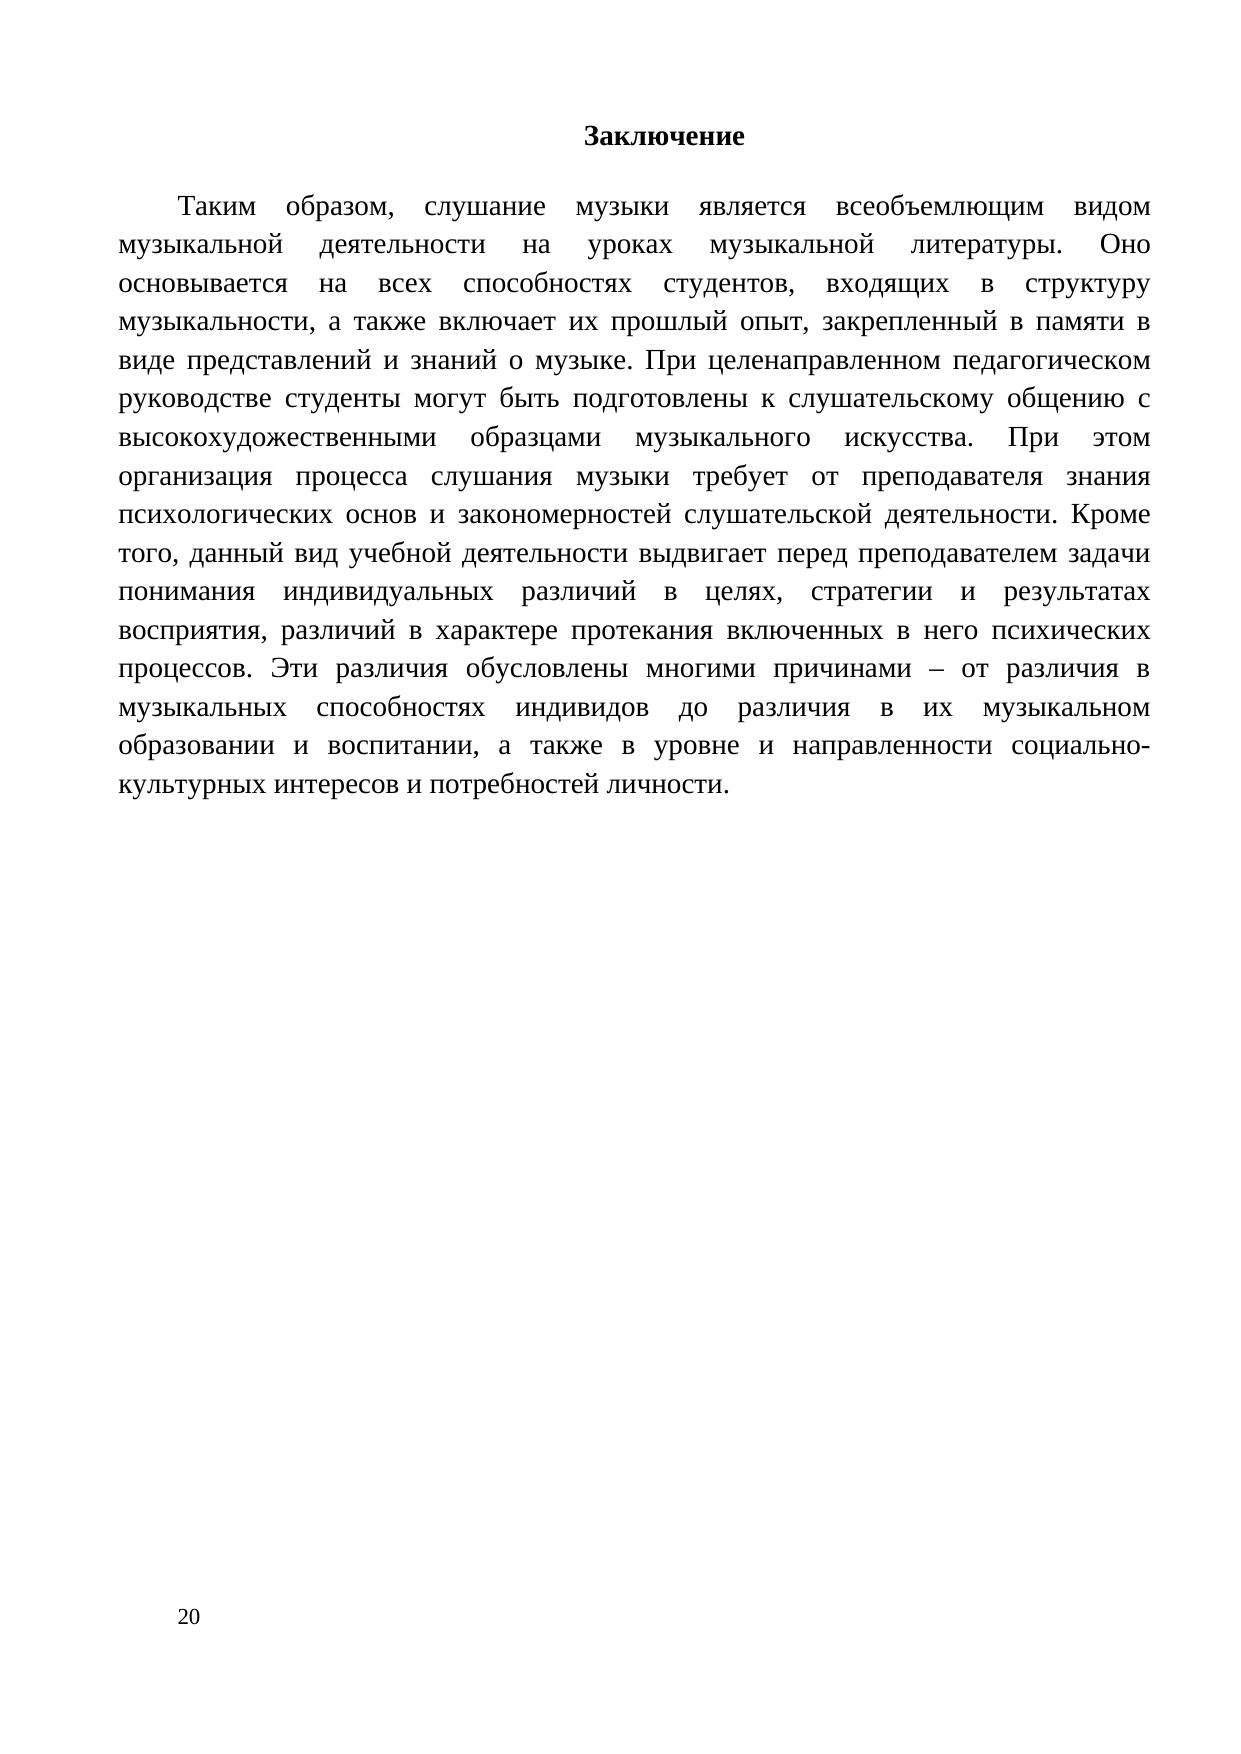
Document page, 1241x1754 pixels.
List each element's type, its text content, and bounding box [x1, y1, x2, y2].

text Заключение [118, 118, 1152, 152]
text Таким образом, слушание музыки является всеобъемлющим видом музыкальной деятельности на уроках музыкальной литературы. Оно основывается на всех способностях студентов, входящих в структуру музыкальности, а также включает их прошлый опыт, закрепленный в памяти в виде представлений и знаний о музыке. При целенаправленном педагогическом руководстве студенты могут быть подготовлены к слушательскому общению с высокохудожественными образцами музыкального искусства. При этом организация процесса слушания музыки требует от преподавателя знания психологических основ и закономерностей слушательской деятельности. Кроме того, данный вид учебной деятельности выдвигает перед преподавателем задачи понимания индивидуальных различий в целях, стратегии и результатах восприятия, различий в характере протекания включенных в него психических процессов. Эти различия обусловлены многими причинами – от различия в музыкальных способностях индивидов до различия в их музыкальном образовании и воспитании, а также в уровне и направленности социально-культурных интересов и потребностей личности. [118, 188, 1152, 799]
